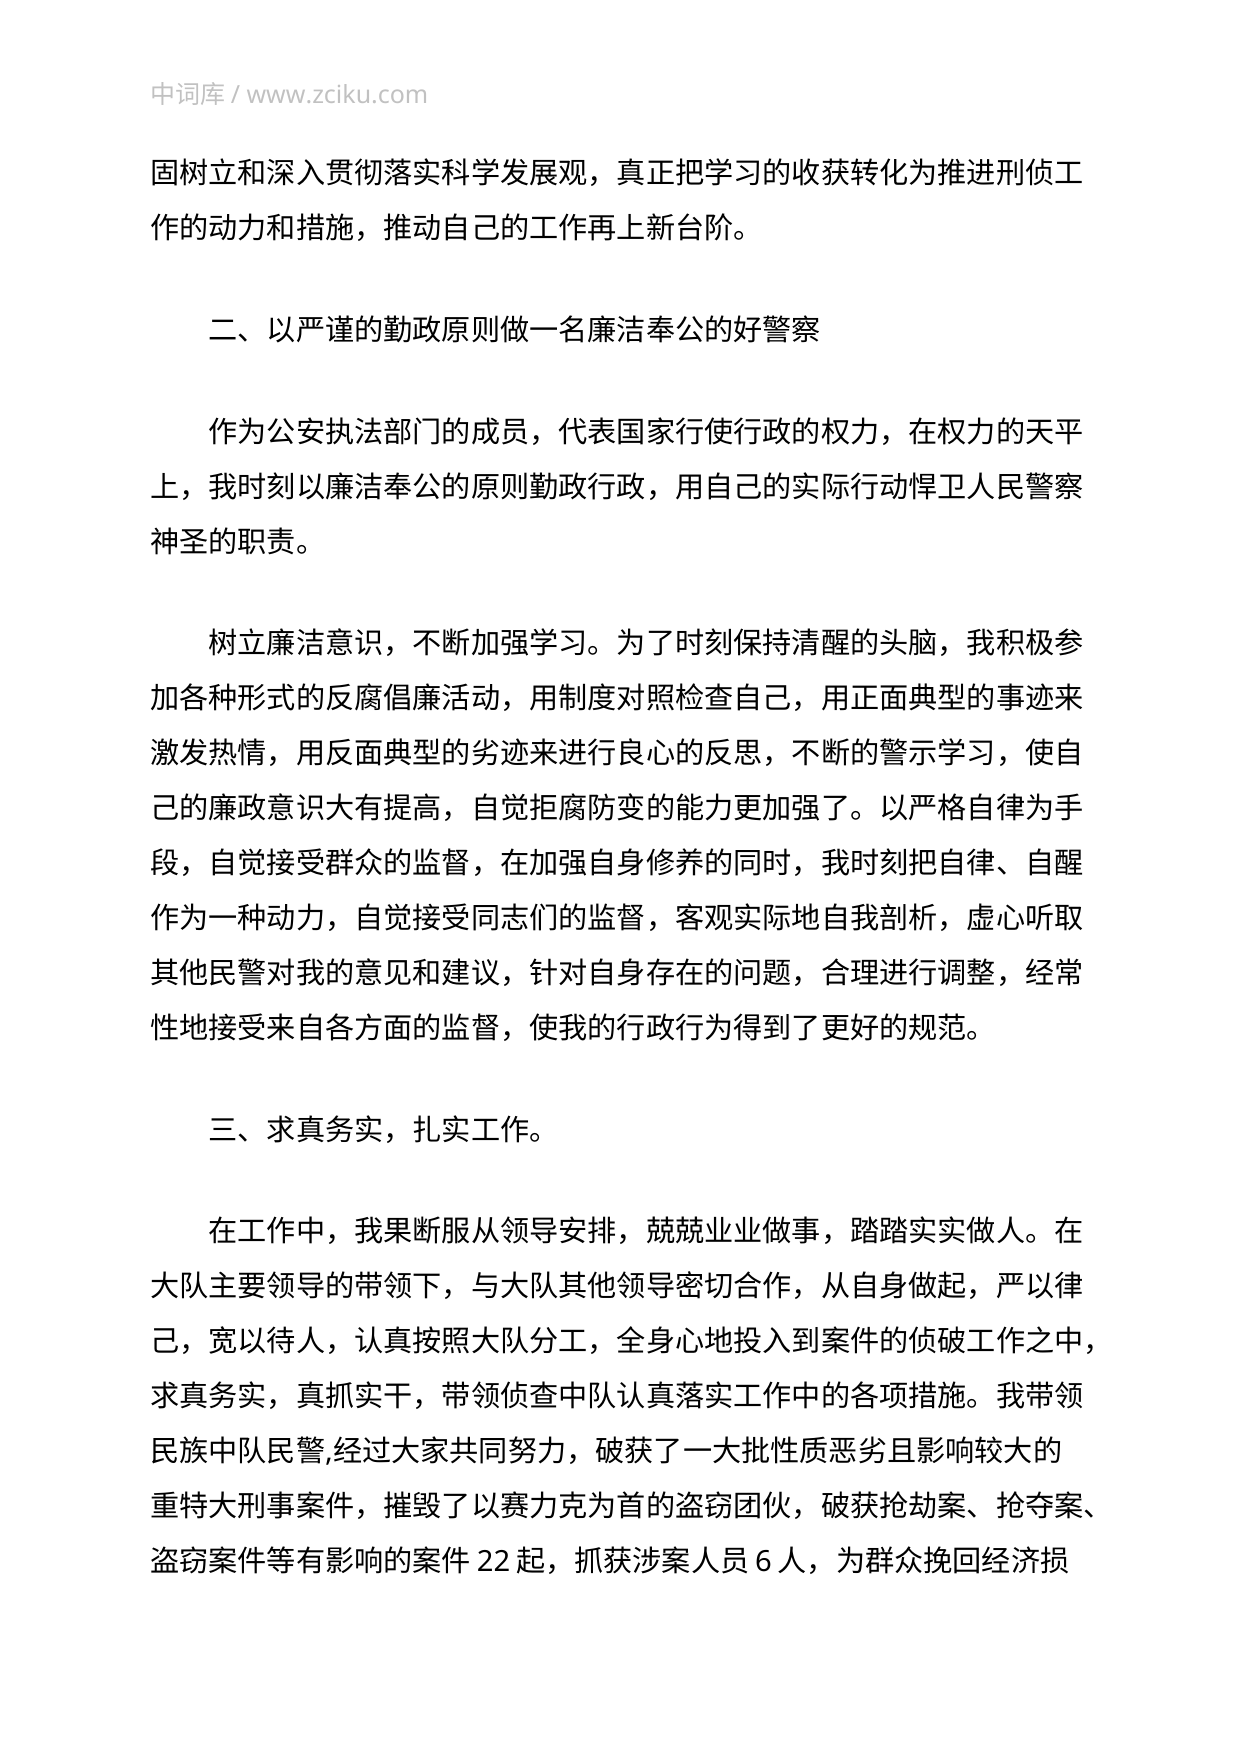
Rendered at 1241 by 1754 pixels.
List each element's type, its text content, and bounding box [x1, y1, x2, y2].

text 二、以严谨的勤政原则做一名廉洁奉公的好警察 [150, 307, 1090, 349]
text 树立廉洁意识，不断加强学习。为了时刻保持清醒的头脑，我积极参加各种形式的反腐倡廉活动，用制度对照检查自己，用正面典型的事迹来激发热情，用反面典型的劣迹来进行良心的反思，不断的警示学习，使自己的廉政意识大有提高，自觉拒腐防变的能力更加强了。以严格自律为手段，自觉接受群众的监督，在加强自身修养的同时，我时刻把自律、自醒作为一种动力，自觉接受同志们的监督，客观实际地自我剖析，虚心听取其他民警对我的意见和建议，针对自身存在的问题，合理进行调整，经常性地接受来自各方面的监督，使我的行政行为得到了更好的规范。 [150, 620, 1090, 1047]
text 作为公安执法部门的成员，代表国家行使行政的权力，在权力的天平上，我时刻以廉洁奉公的原则勤政行政，用自己的实际行动悍卫人民警察神圣的职责。 [150, 408, 1090, 561]
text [150, 150, 1090, 247]
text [150, 1208, 1090, 1580]
text 三、求真务实，扎实工作。 [150, 1106, 1090, 1148]
